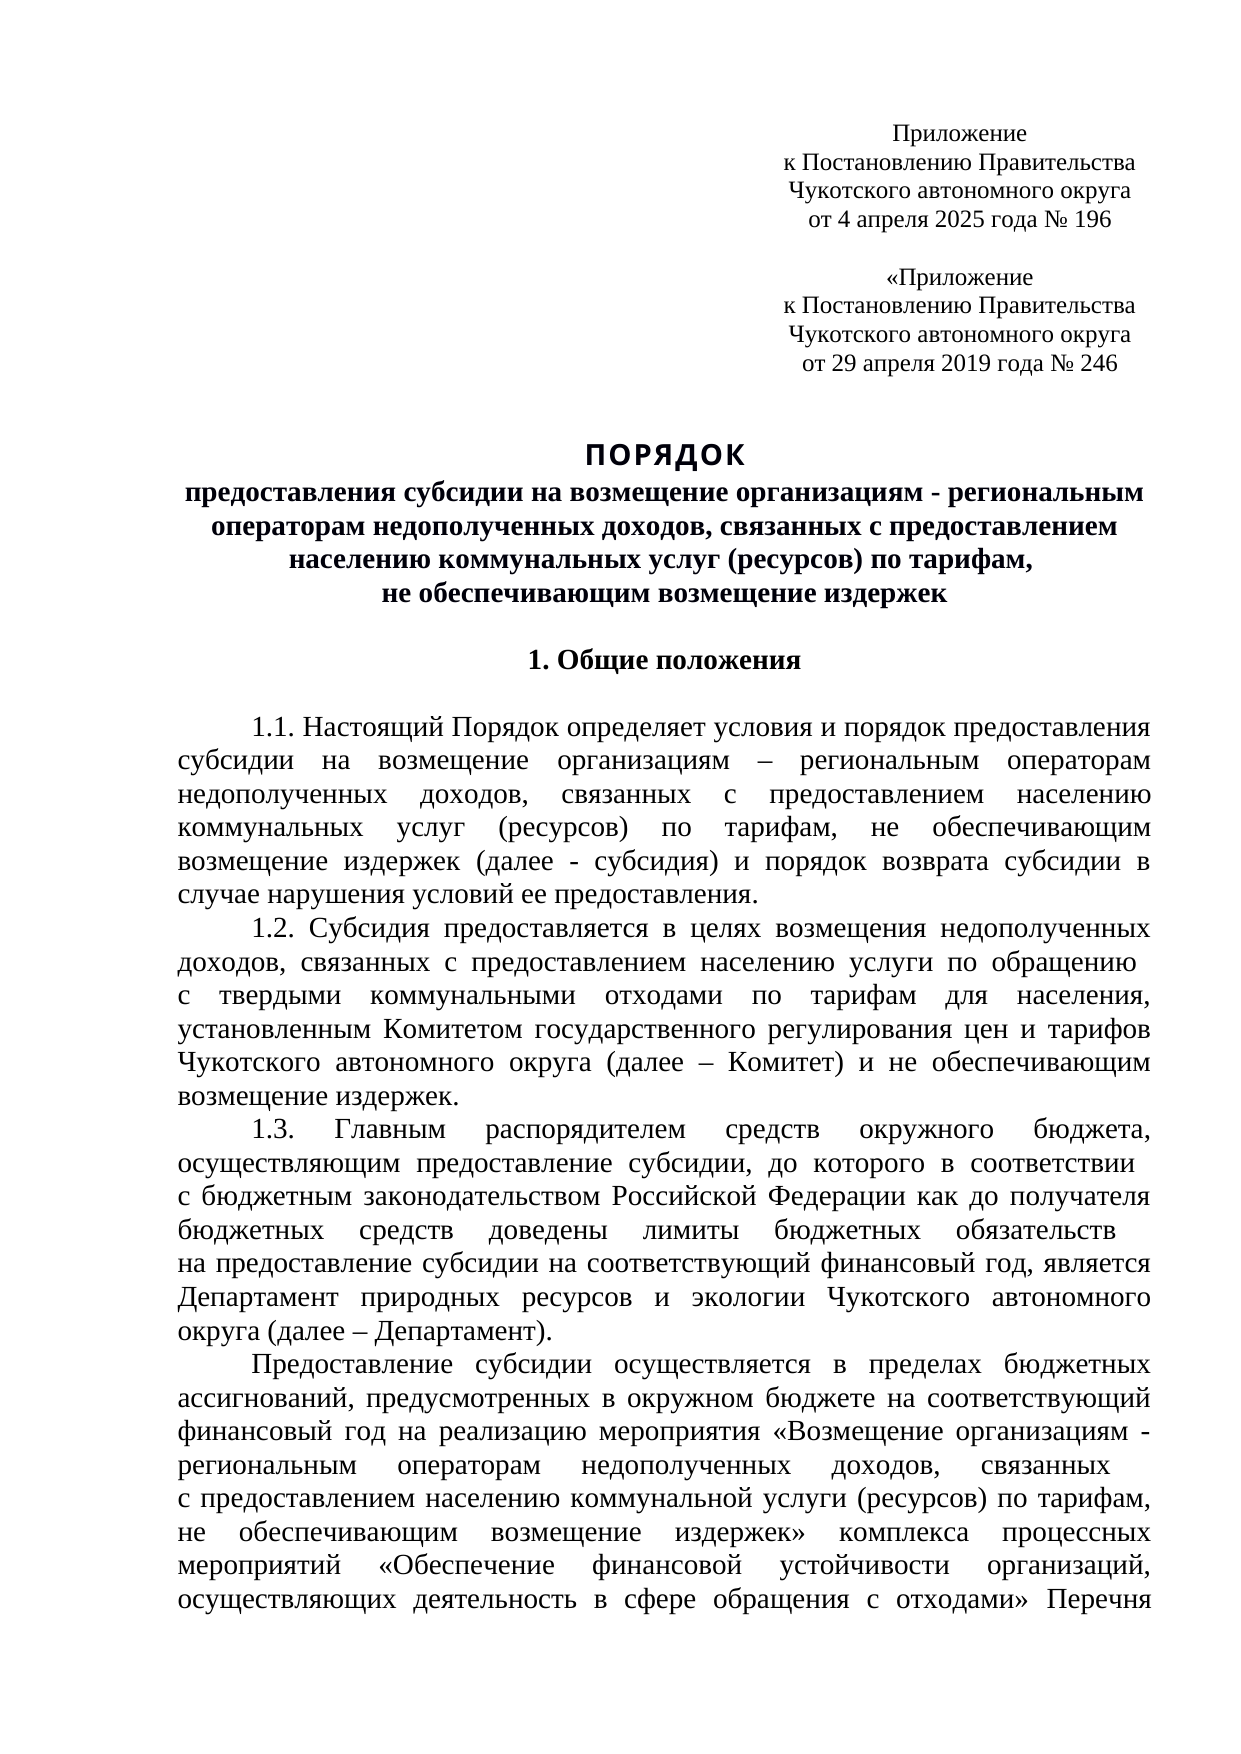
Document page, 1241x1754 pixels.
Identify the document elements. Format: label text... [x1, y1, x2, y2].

text Чукотского автономного округа [768, 176, 1152, 204]
text 1. Общие положения [177, 642, 1152, 709]
text «Приложение [768, 262, 1152, 291]
text от 29 апреля 2019 года № 246 [768, 348, 1152, 377]
text от 4 апреля 2025 года № 196 [768, 204, 1152, 233]
text к Постановлению Правительства [768, 147, 1152, 176]
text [177, 1346, 1152, 1614]
text Приложение [768, 118, 1152, 147]
text предоставления субсидии на возмещение организациям - региональным операторам недополученных доходов, связанных с предоставлением населению коммунальных услуг (ресурсов) по тарифам, не обеспечивающим возмещение издержек [177, 474, 1152, 608]
text ПОРЯДОК [177, 434, 1152, 474]
text 1.3. Главным распорядителем средств окружного бюджета, осуществляющим предоставление субсидии, до которого в соответствии с бюджетным законодательством Российской Федерации как до получателя бюджетных средств доведены лимиты бюджетных обязательств на предоставление субсидии на соответствующий финансовый год, является Департамент природных ресурсов и экологии Чукотского автономного округа (далее – Департамент). [177, 1111, 1152, 1346]
text 1.2. Субсидия предоставляется в целях возмещения недополученных доходов, связанных с предоставлением населению услуги по обращению с твердыми коммунальными отходами по тарифам для населения, установленным Комитетом государственного регулирования цен и тарифов Чукотского автономного округа (далее – Комитет) и не обеспечивающим возмещение издержек. [177, 910, 1152, 1111]
text Чукотского автономного округа [768, 319, 1152, 348]
text 1.1. Настоящий Порядок определяет условия и порядок предоставления субсидии на возмещение организациям – региональным операторам недополученных доходов, связанных с предоставлением населению коммунальных услуг (ресурсов) по тарифам, не обеспечивающим возмещение издержек (далее - субсидия) и порядок возврата субсидии в случае нарушения условий ее предоставления. [177, 709, 1152, 910]
text к Постановлению Правительства [768, 291, 1152, 319]
